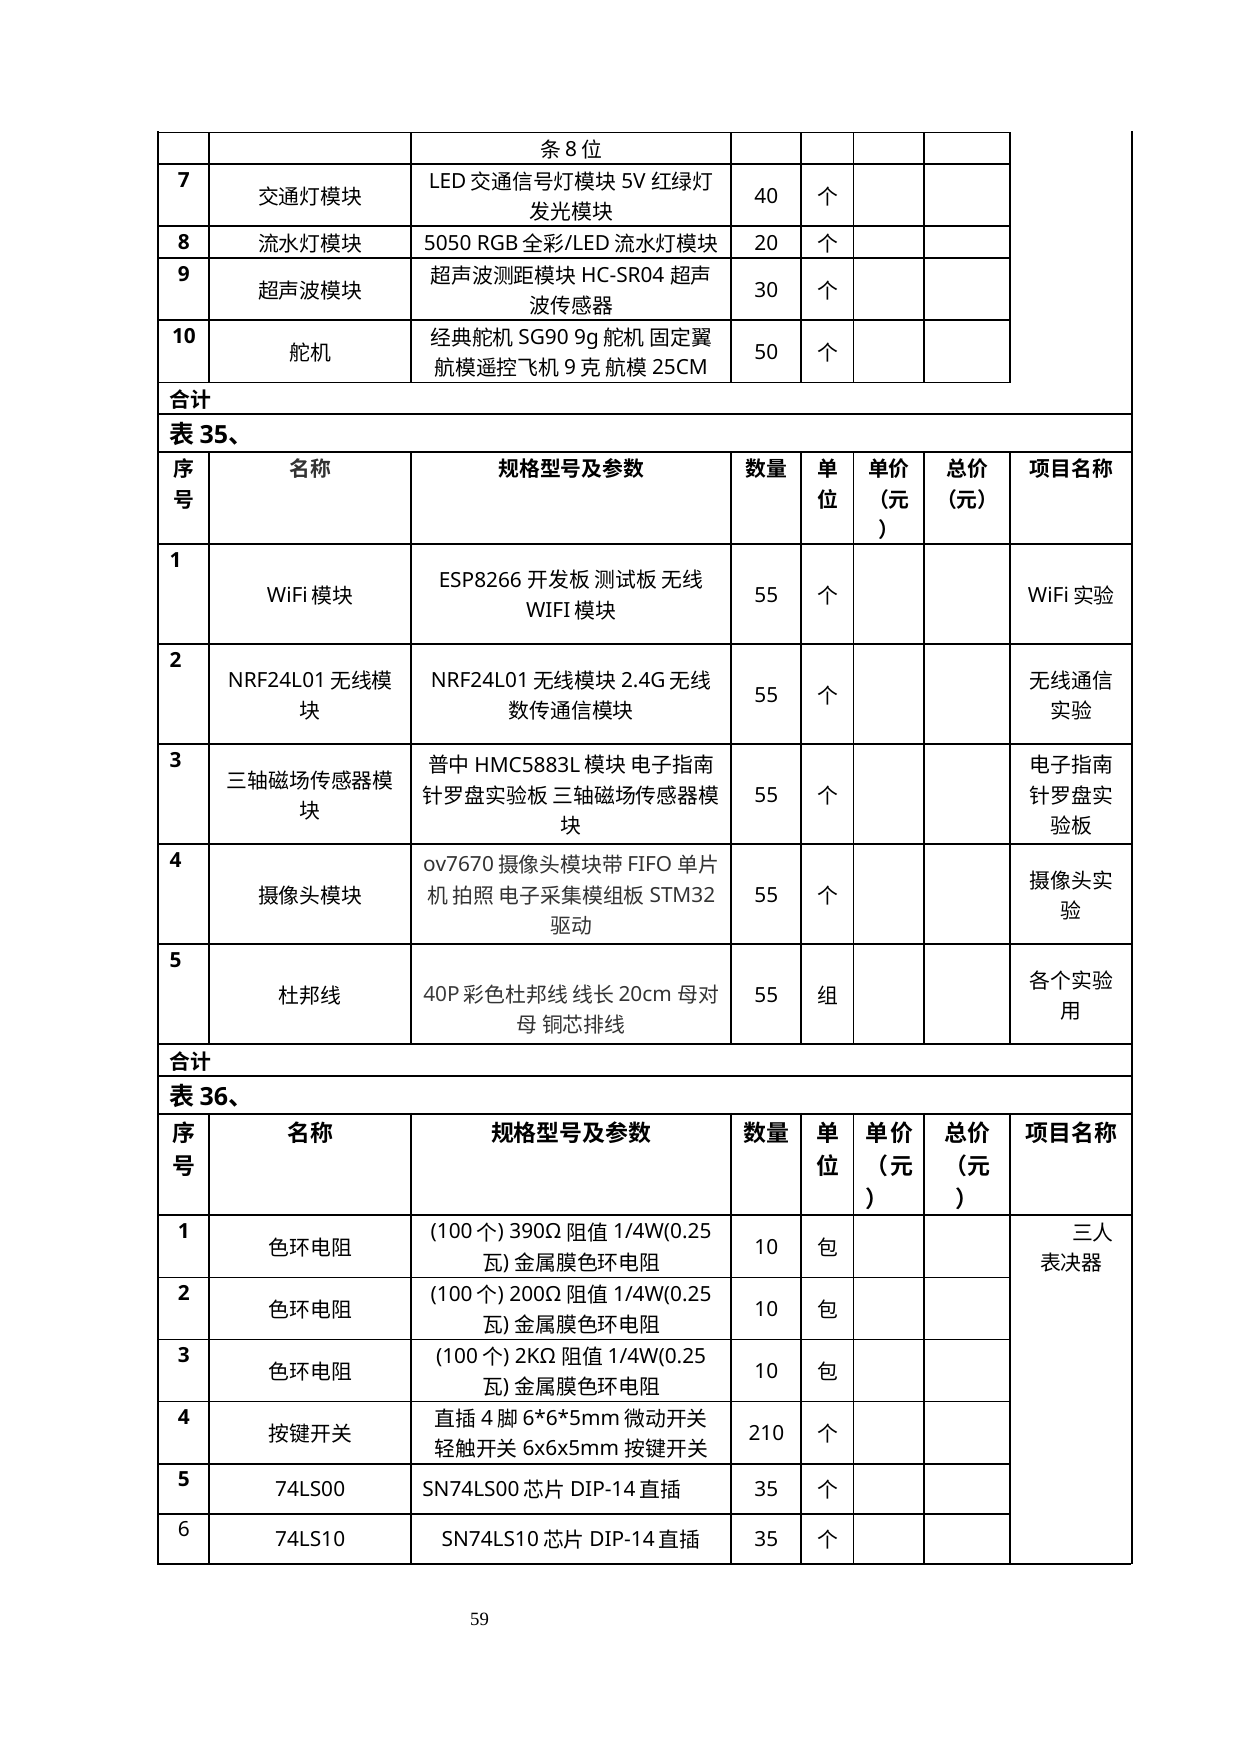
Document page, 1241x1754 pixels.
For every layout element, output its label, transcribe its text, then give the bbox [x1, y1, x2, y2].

table_header 附件2：采购项目清单 [148, 130, 1229, 1564]
